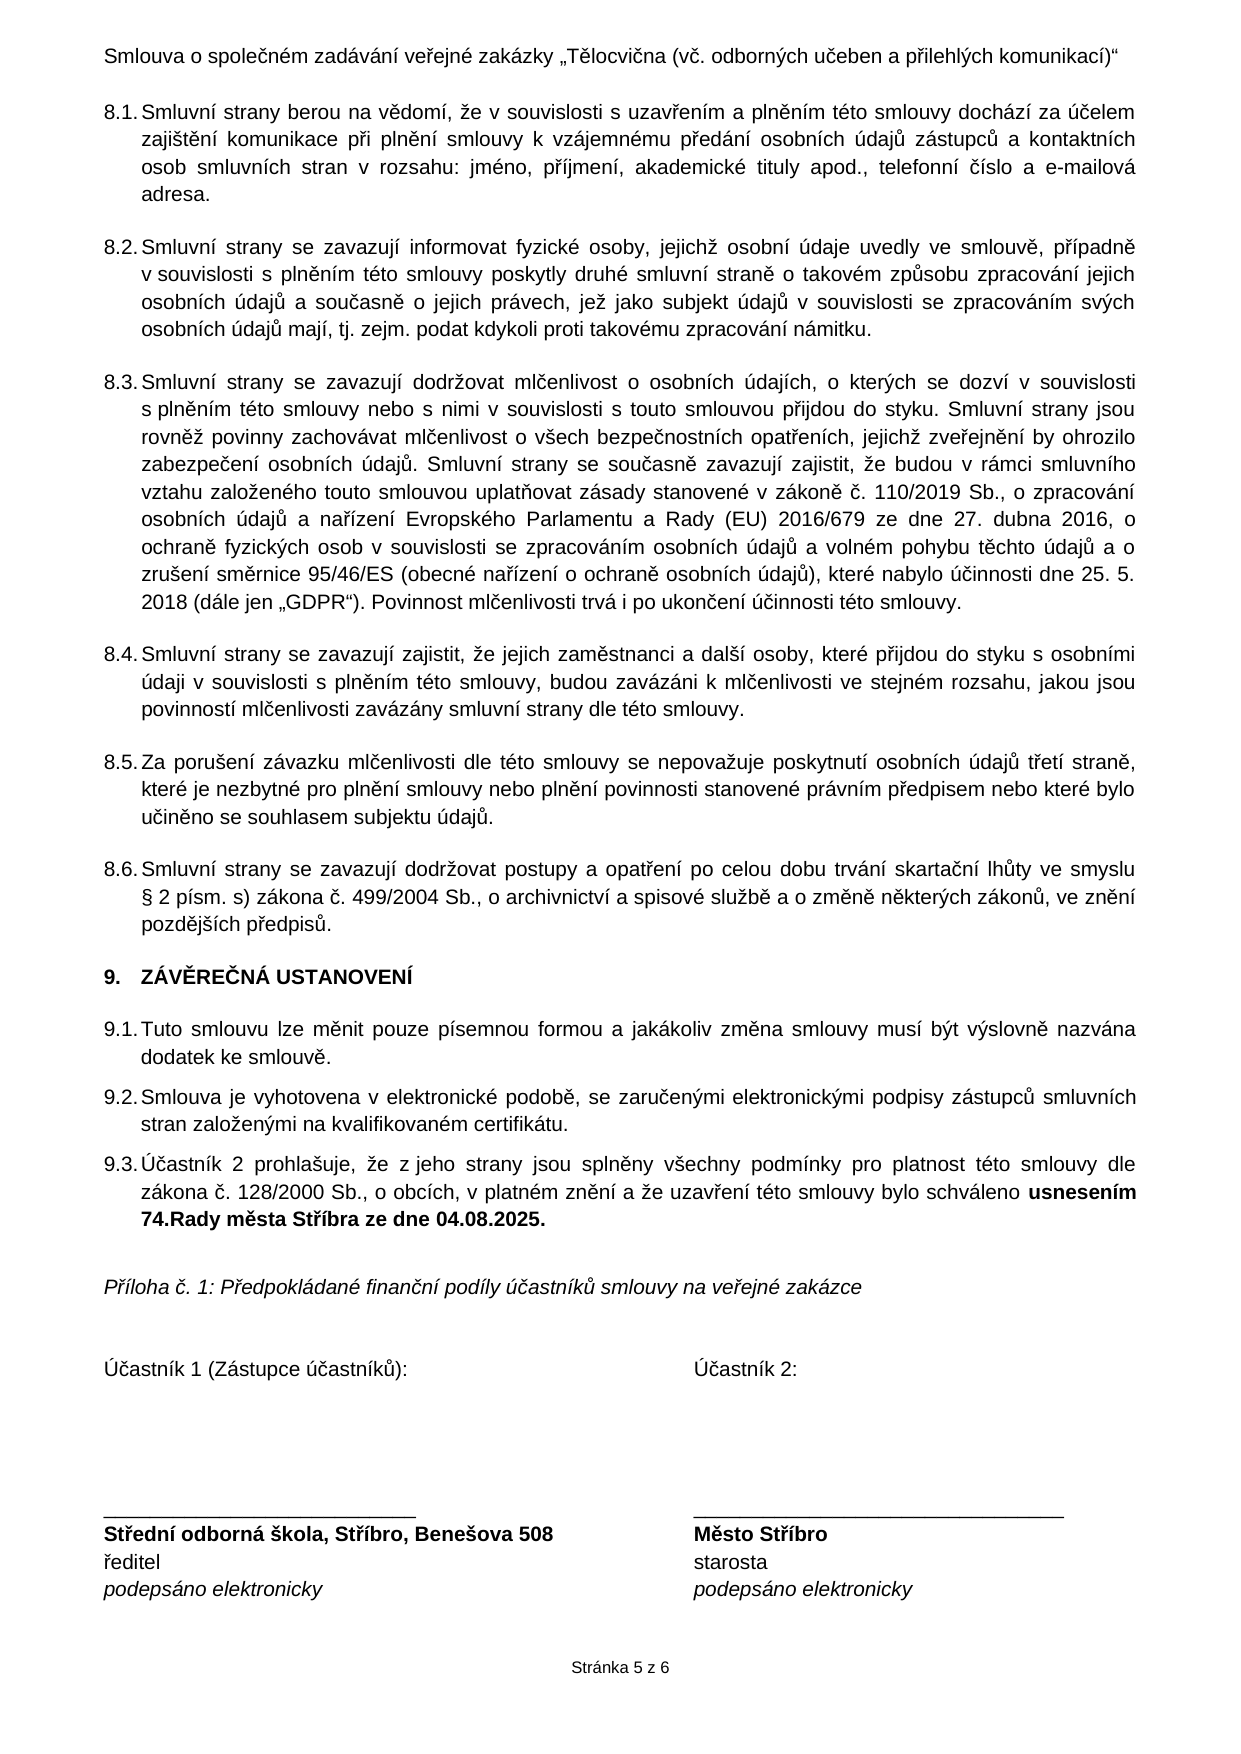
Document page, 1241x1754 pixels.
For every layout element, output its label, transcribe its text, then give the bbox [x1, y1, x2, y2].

list Za porušení závazku mlčenlivosti dle této smlouvy se nepovažuje poskytnutí osobních údajů třetí straně, které je nezbytné pro plnění smlouvy nebo plnění povinnosti stanovené právním předpisem nebo které bylo učiněno se souhlasem subjektu údajů. [103, 750, 1137, 829]
list Smluvní strany se zavazují dodržovat postupy a opatření po celou dobu trvání skartační lhůty ve smyslu § 2 písm. s) zákona č. 499/2004 Sb., o archivnictví a spisové službě a o změně některých zákonů, ve znění pozdějších předpisů. [103, 857, 1137, 936]
list Účastník 2 prohlašuje, že z jeho strany jsou splněny všechny podmínky pro platnost této smlouvy dle zákona č. 128/2000 Sb., o obcích, v platném znění a že uzavření této smlouvy bylo schváleno usnesením 74.Rady města Stříbra ze dne 04.08.2025. [103, 1152, 1137, 1231]
text Střední odborná škola, Stříbro, Benešova 508 Město Stříbro [103, 1522, 1137, 1546]
text ___________________________ ________________________________ [103, 1495, 1137, 1519]
text Příloha č. 1: Předpokládané finanční podíly účastníků smlouvy na veřejné zakázce [103, 1275, 1137, 1299]
list Smluvní strany berou na vědomí, že v souvislosti s uzavřením a plněním této smlouvy dochází za účelem zajištění komunikace při plnění smlouvy k vzájemnému předání osobních údajů zástupců a kontaktních osob smluvních stran v rozsahu: jméno, příjmení, akademické tituly apod., telefonní číslo a e-mailová adresa. [103, 100, 1137, 206]
text podepsáno elektronicky podepsáno elektronicky [103, 1577, 1137, 1601]
list Tuto smlouvu lze měnit pouze písemnou formou a jakákoliv změna smlouvy musí být výslovně nazvána dodatek ke smlouvě. [103, 1017, 1137, 1069]
list Smluvní strany se zavazují dodržovat mlčenlivost o osobních údajích, o kterých se dozví v souvislosti s plněním této smlouvy nebo s nimi v souvislosti s touto smlouvou přijdou do styku. Smluvní strany jsou rovněž povinny zachovávat mlčenlivost o všech bezpečnostních opatřeních, jejichž zveřejnění by ohrozilo zabezpečení osobních údajů. Smluvní strany se současně zavazují zajistit, že budou v rámci smluvního vztahu založeného touto smlouvou uplatňovat zásady stanovené v zákoně č. 110/2019 Sb., o zpracování osobních údajů a nařízení Evropského Parlamentu a Rady (EU) 2016/679 ze dne 27. dubna 2016, o ochraně fyzických osob v souvislosti se zpracováním osobních údajů a volném pohybu těchto údajů a o zrušení směrnice 95/46/ES (obecné nařízení o ochraně osobních údajů), které nabylo účinnosti dne 25. 5. 2018 (dále jen „GDPR“). Povinnost mlčenlivosti trvá i po ukončení účinnosti této smlouvy. [103, 370, 1137, 614]
list Smlouva je vyhotovena v elektronické podobě, se zaručenými elektronickými podpisy zástupců smluvních stran založenými na kvalifikovaném certifikátu. [103, 1085, 1137, 1136]
text Účastník 1 (Zástupce účastníků): Účastník 2: [103, 1357, 1137, 1381]
list ZÁVĚREČNÁ USTANOVENÍ [103, 965, 1137, 989]
list Smluvní strany se zavazují zajistit, že jejich zaměstnanci a další osoby, které přijdou do styku s osobními údaji v souvislosti s plněním této smlouvy, budou zavázáni k mlčenlivosti ve stejném rozsahu, jakou jsou povinností mlčenlivosti zavázány smluvní strany dle této smlouvy. [103, 642, 1137, 721]
text ředitel starosta [103, 1550, 1137, 1574]
list Smluvní strany se zavazují informovat fyzické osoby, jejichž osobní údaje uvedly ve smlouvě, případně v souvislosti s plněním této smlouvy poskytly druhé smluvní straně o takovém způsobu zpracování jejich osobních údajů a současně o jejich právech, jež jako subjekt údajů v souvislosti se zpracováním svých osobních údajů mají, tj. zejm. podat kdykoli proti takovému zpracování námitku. [103, 235, 1137, 341]
